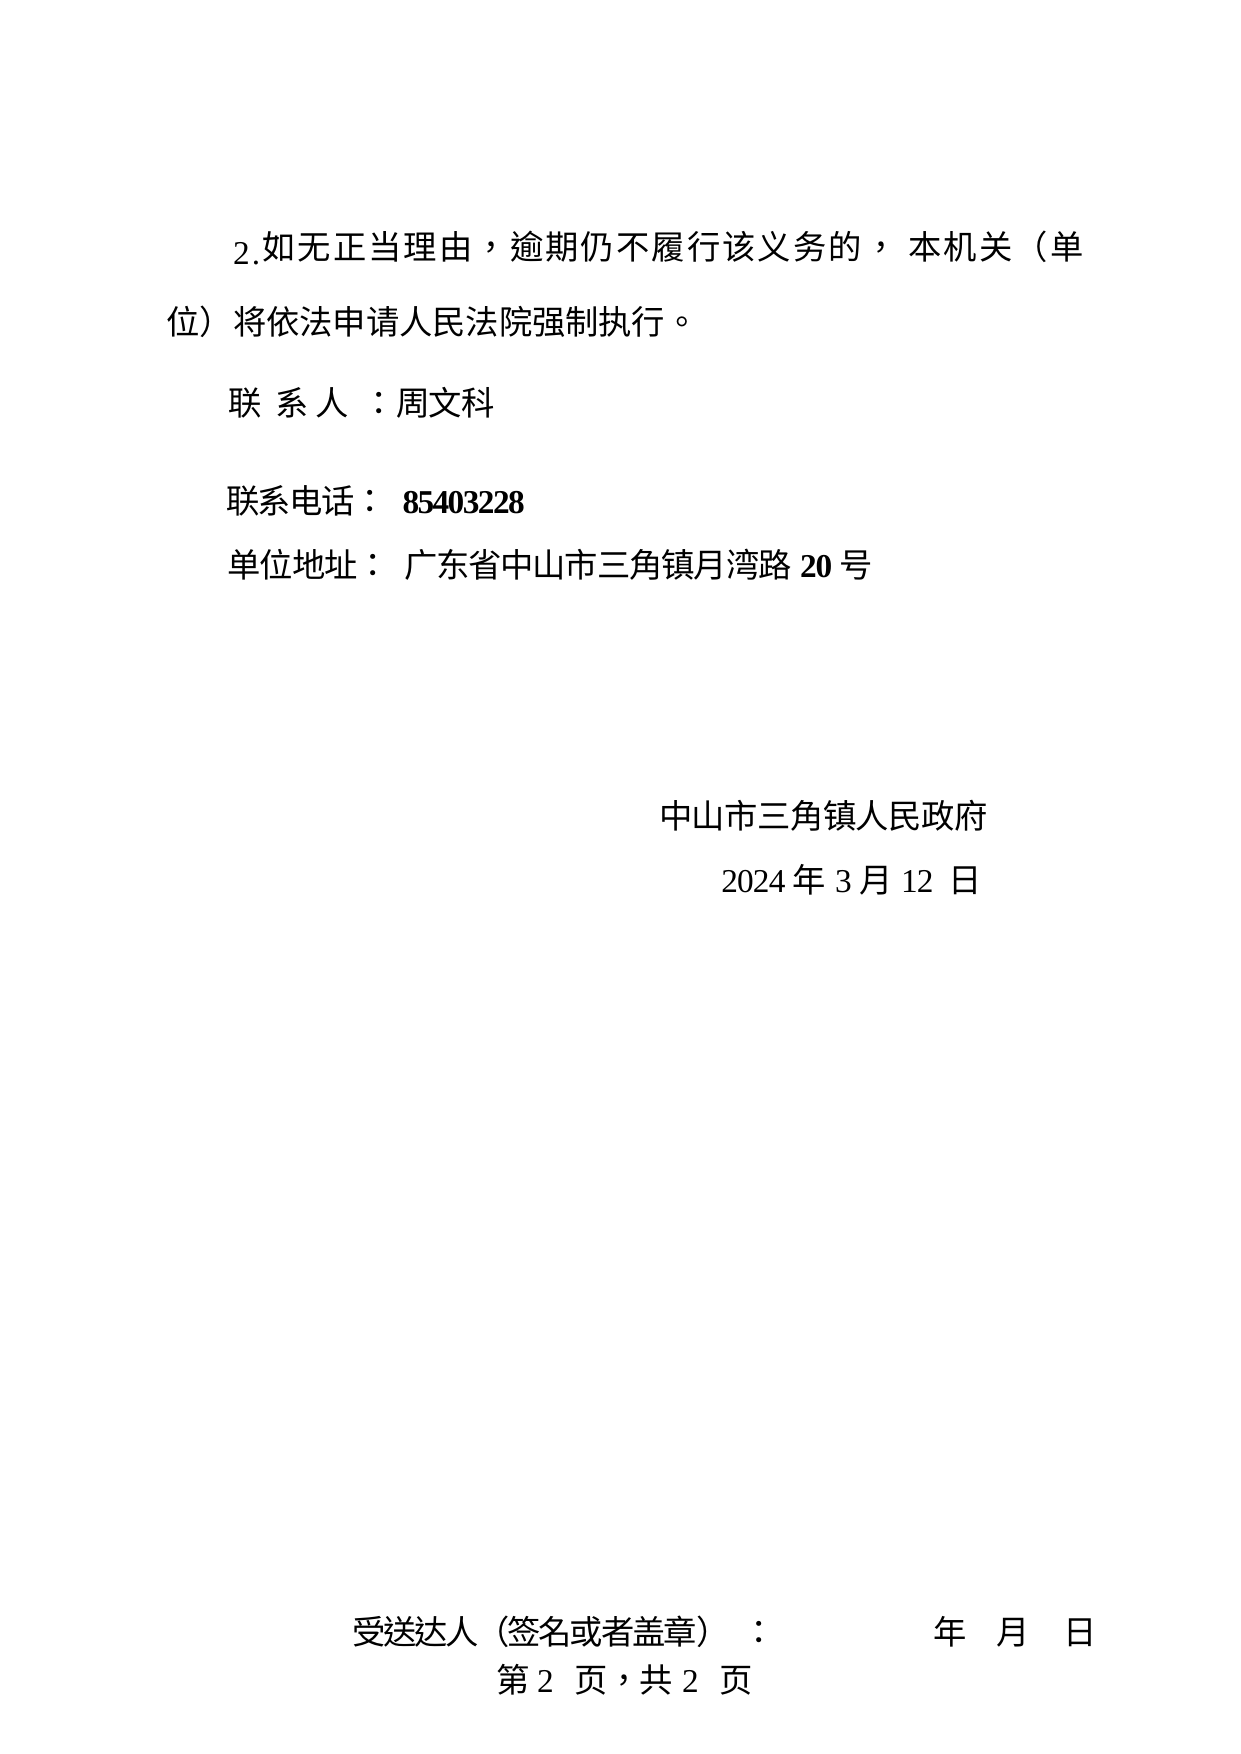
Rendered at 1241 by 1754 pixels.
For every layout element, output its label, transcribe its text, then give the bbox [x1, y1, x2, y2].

text 中山市三角镇人民政府 [659, 796, 1099, 837]
text 第 2 页，共 2 页 [496, 1659, 1099, 1700]
text 单位地址： 广东省中山市三角镇月湾路 20 号 [166, 545, 1099, 586]
text 受送达人（签名或者盖章） ： 年 月 日 [166, 1612, 1099, 1653]
text 联 系 人 ：周文科 [166, 388, 1099, 460]
text 2024 年 3 月 12 日 [721, 860, 1099, 901]
text 2.如无正当理由，逾期仍不履行该义务的， 本机关（单 [233, 240, 1099, 302]
text 位）将依法申请人民法院强制执行。 [166, 302, 1099, 343]
text 联系电话： 85403228 [166, 481, 1099, 522]
